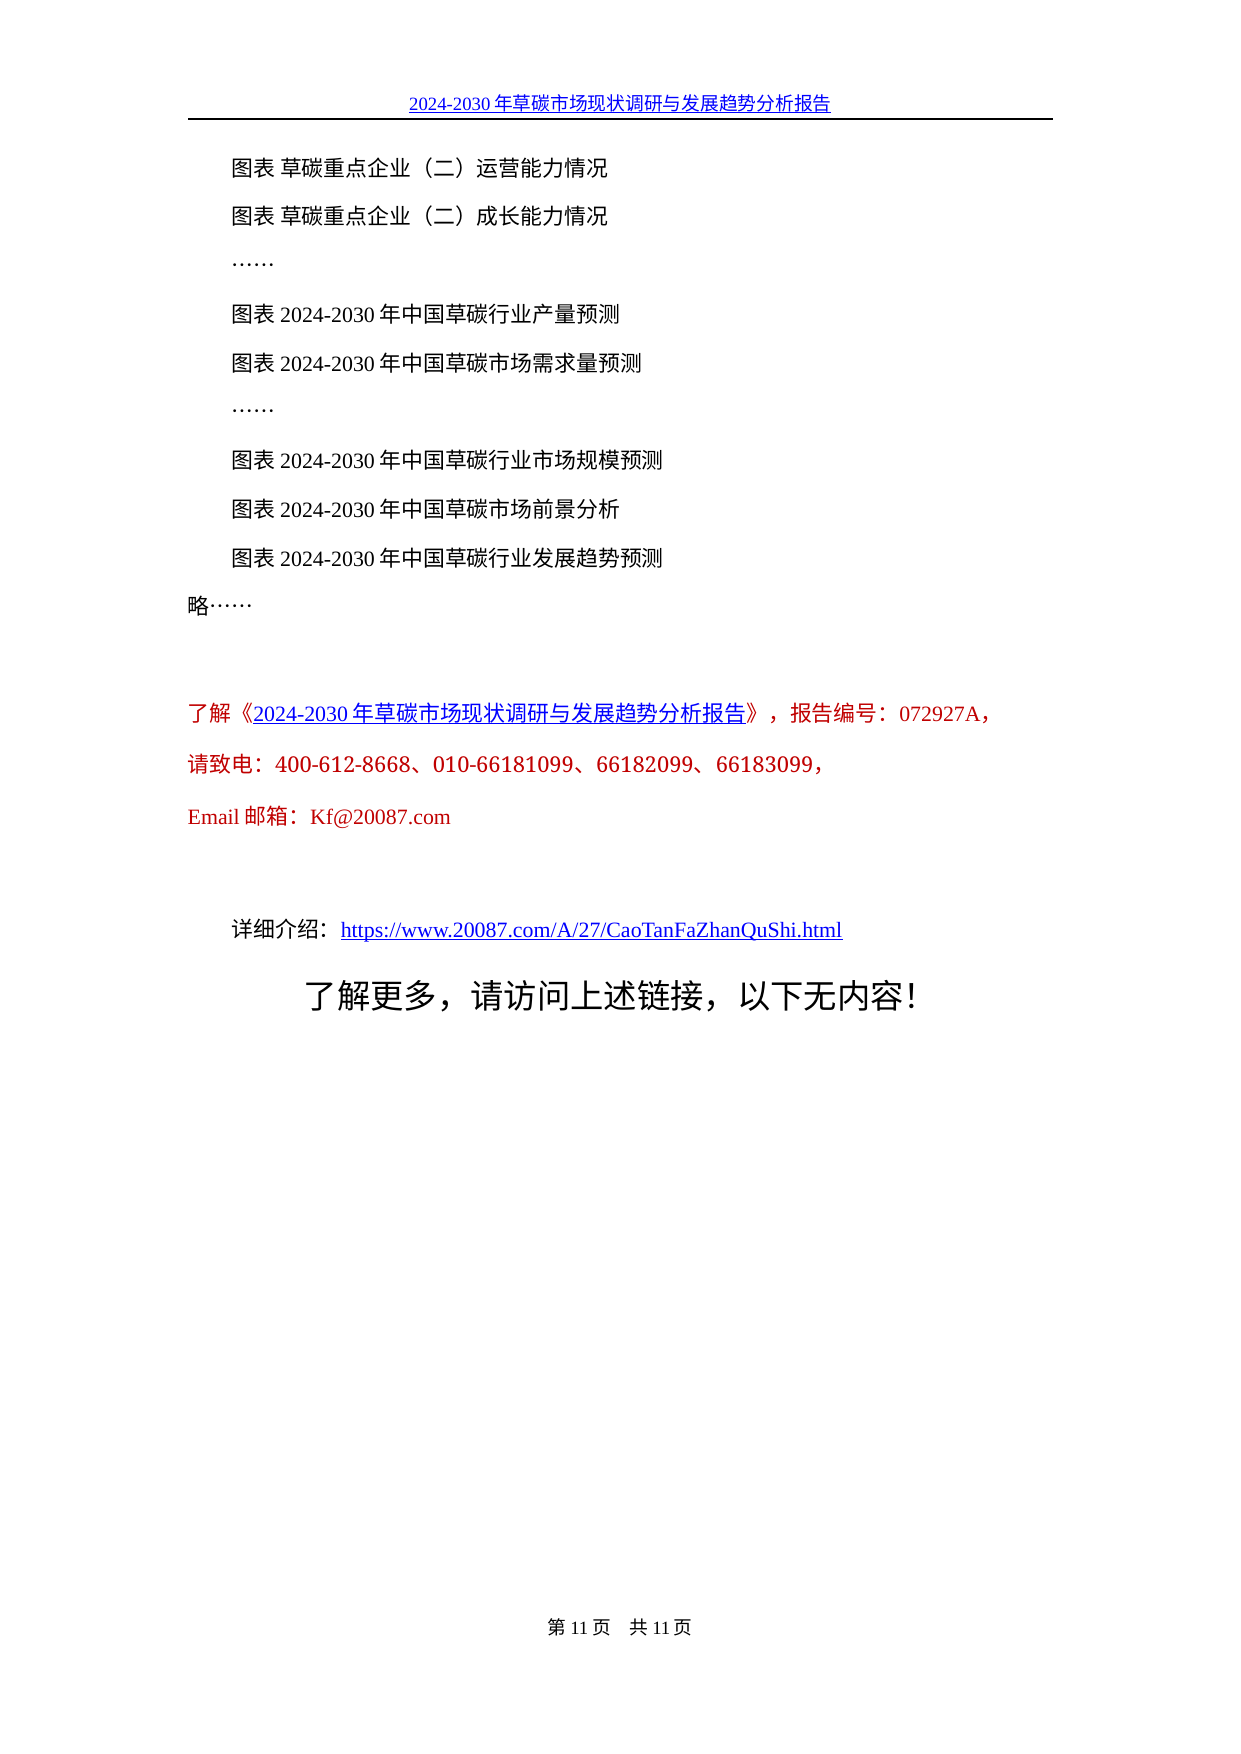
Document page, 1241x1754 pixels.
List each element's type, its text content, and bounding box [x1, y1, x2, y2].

text 了解《2024-2030年草碳市场现状调研与发展趋势分析报告》，报告编号：072927A， [187, 695, 1053, 728]
text 详细介绍：https://www.20087.com/A/27/CaoTanFaZhanQuShi.html [187, 911, 1053, 944]
text 请致电：400-612-8668、010-66181099、66182099、66183099， [187, 747, 1053, 779]
text Email邮箱：Kf@20087.com [187, 798, 1053, 831]
title 了解更多，请访问上述链接，以下无内容！ [187, 961, 1053, 1026]
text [187, 150, 1053, 621]
